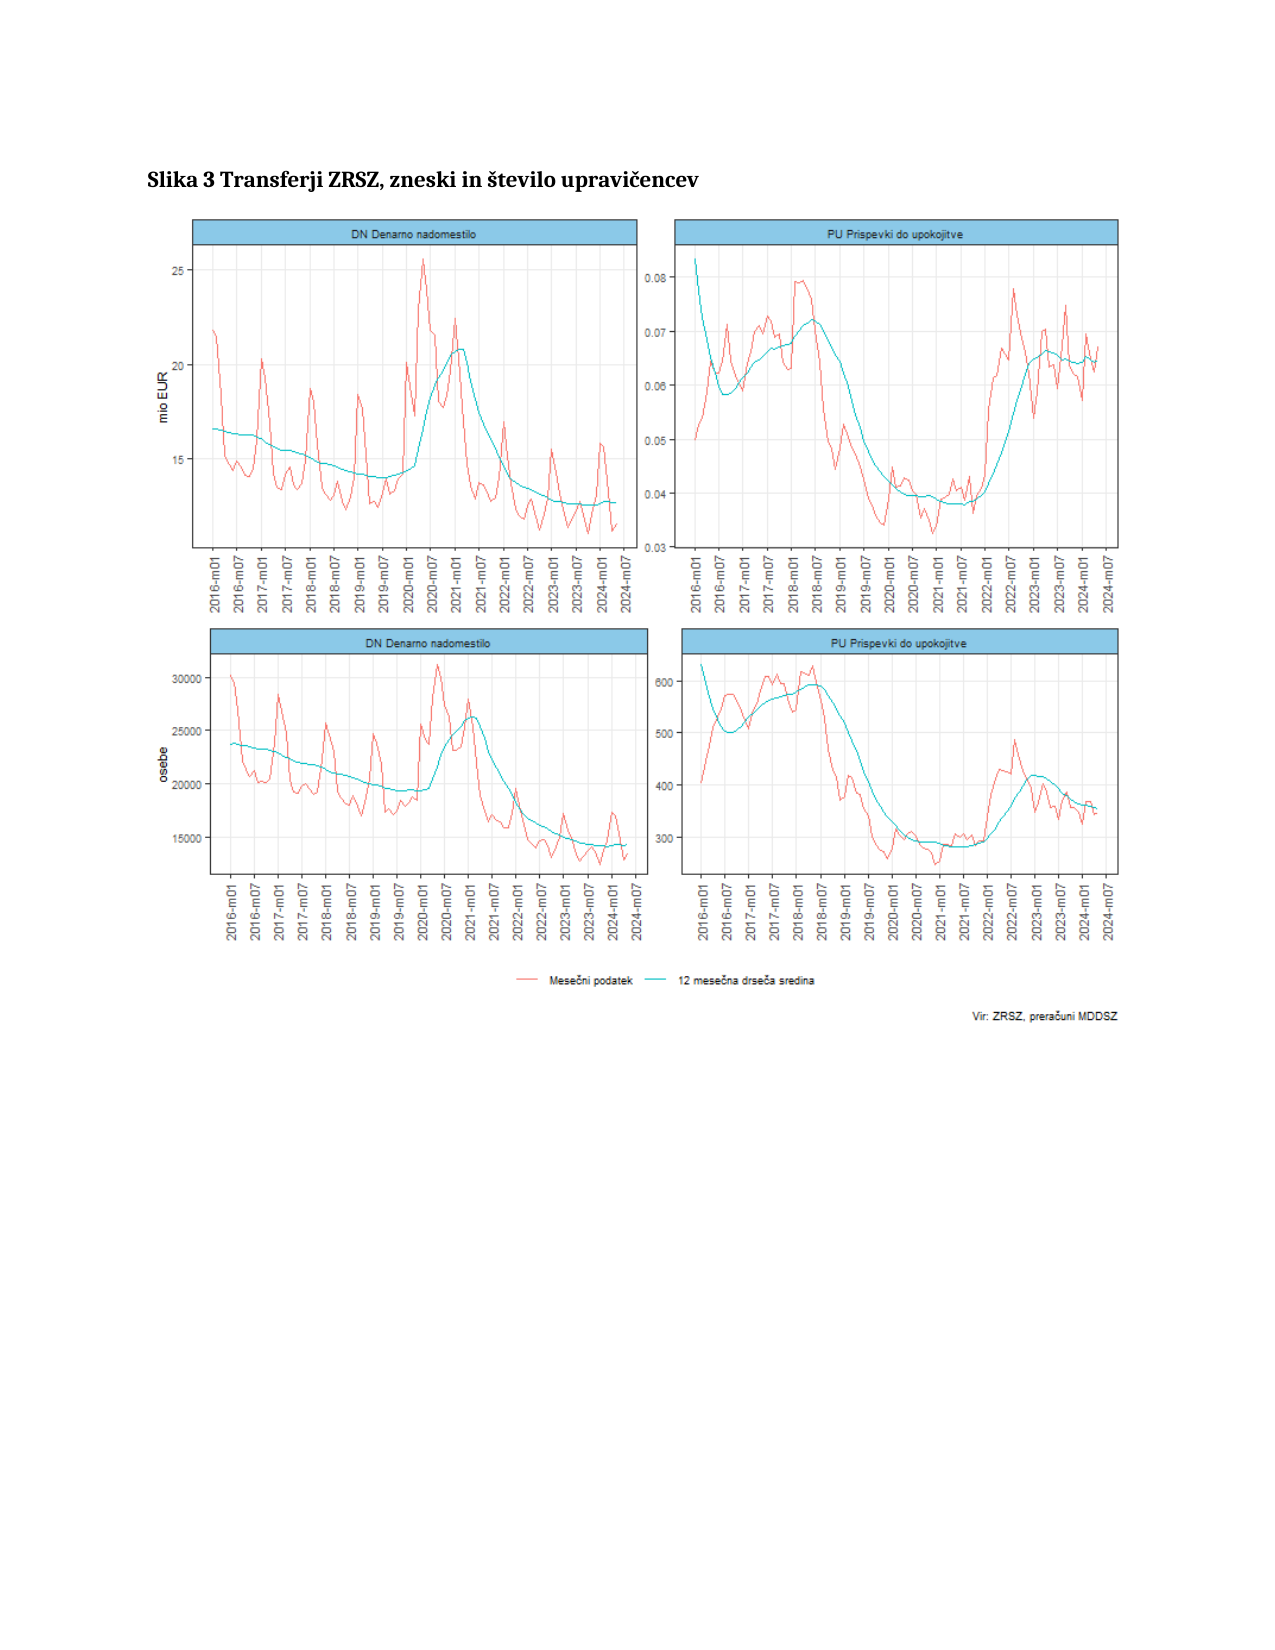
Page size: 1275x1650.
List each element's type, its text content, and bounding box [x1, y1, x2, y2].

picture [147, 211, 1127, 1031]
text Slika 3 Transferji ZRSZ, zneski in število upravičencev [148, 166, 1127, 193]
